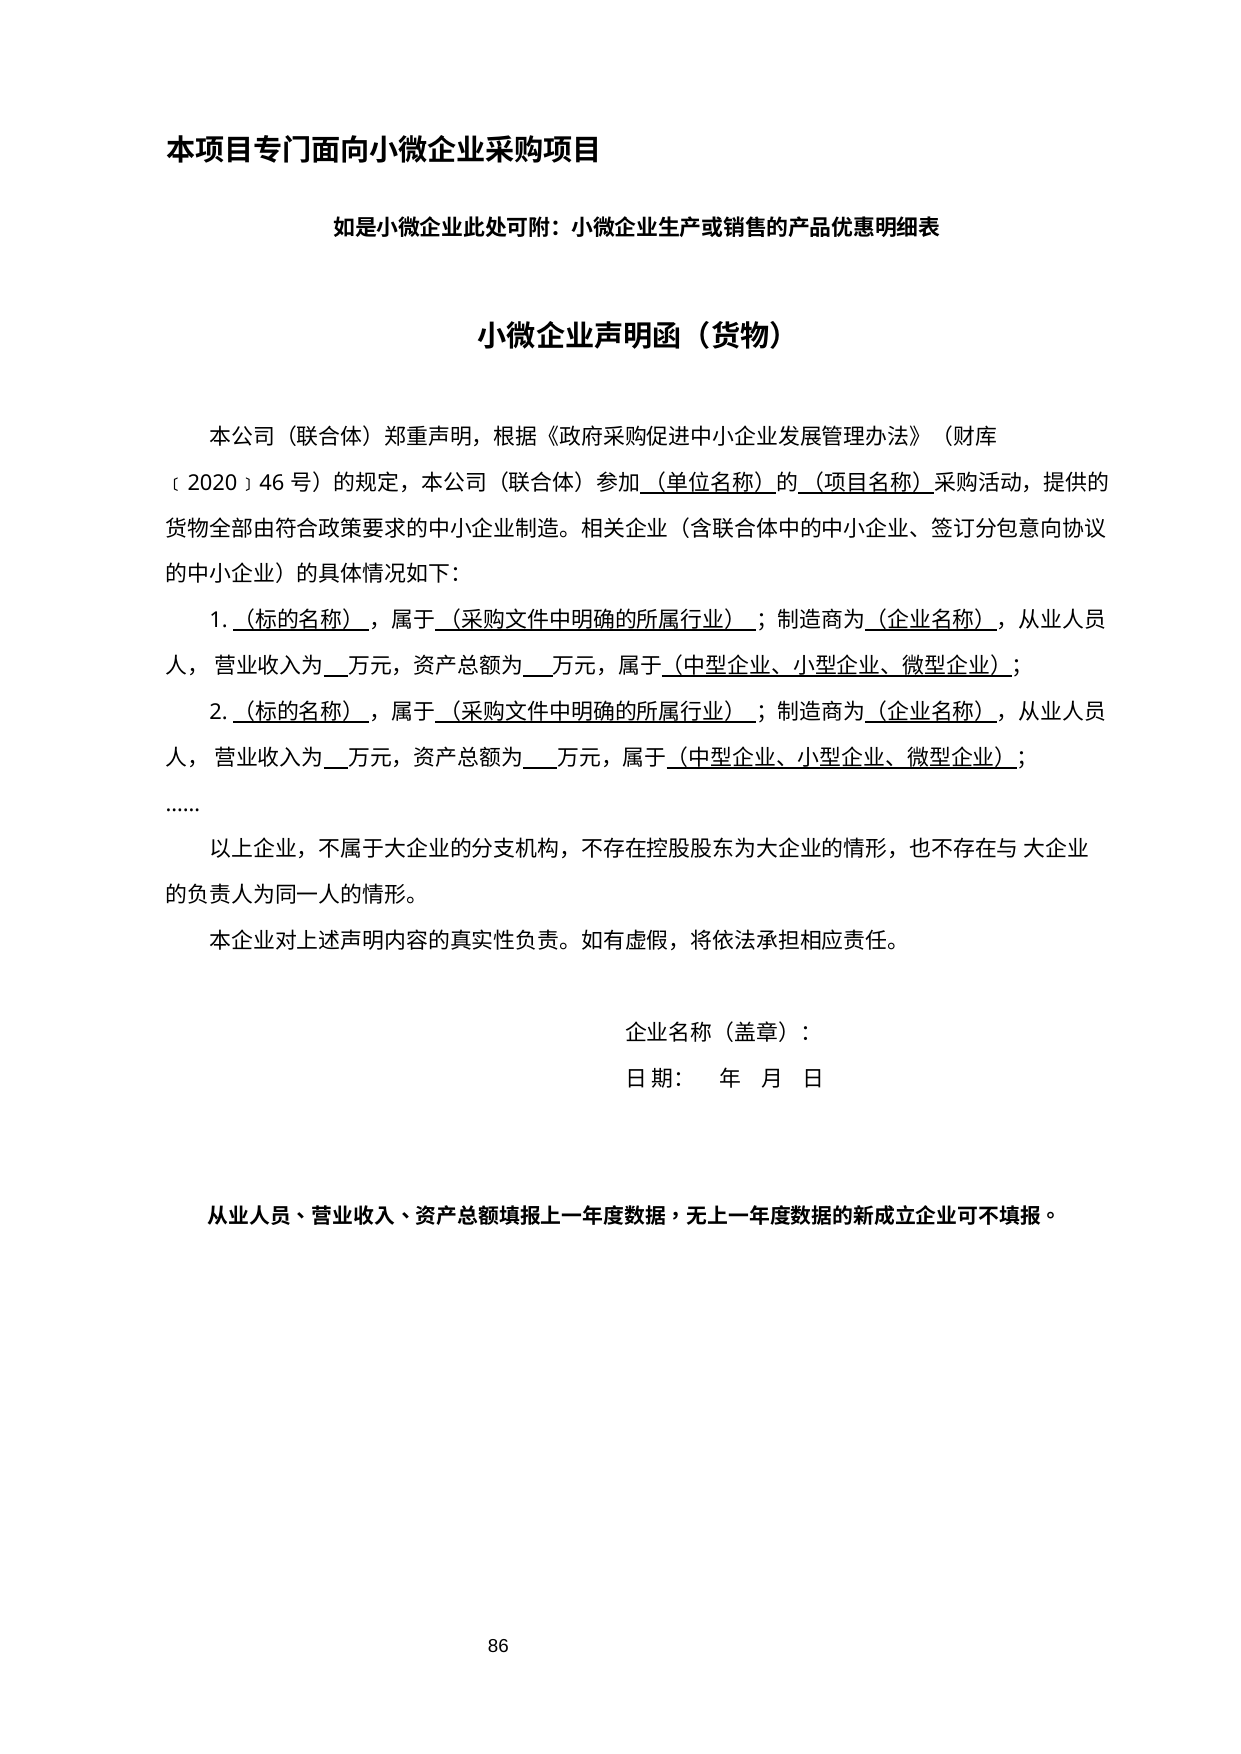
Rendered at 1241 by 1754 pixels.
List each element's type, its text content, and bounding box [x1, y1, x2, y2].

list 企业名称（盖章）： [165, 1003, 1110, 1049]
list 本企业对上述声明内容的真实性负责。如有虚假，将依法承担相应责任。 [165, 912, 1110, 958]
list （标的名称） ，属于 （采购文件中明确的所属行业） ；制造商为（企业名称），从业人员 人， 营业收入为 万元，资产总额为 万元，属于（中型企业、小型企业、微型企业）； [165, 683, 1110, 774]
list （标的名称） ，属于 （采购文件中明确的所属行业） ；制造商为（企业名称），从业人员 人， 营业收入为 万元，资产总额为 万元，属于（中型企业、小型企业、微型企业）； [165, 591, 1110, 683]
list …… [165, 774, 1110, 820]
text 小微企业声明函（货物） [165, 313, 1110, 355]
text 本项目专门面向小微企业采购项目 [166, 126, 1107, 168]
list 日 期： 年 月 日 [165, 1049, 1110, 1095]
text 如是小微企业此处可附：小微企业生产或销售的产品优惠明细表 [166, 210, 1107, 242]
list 以上企业，不属于大企业的分支机构，不存在控股股东为大企业的情形，也不存在与 大企业的负责人为同一人的情形。 [165, 820, 1110, 912]
text 本公司（联合体）郑重声明，根据《政府采购促进中小企业发展管理办法》（财库 ﹝2020﹞46 号）的规定，本公司（联合体）参加 （单位名称）的 （项目名称）采购活动，提供的货物全部由符合政策要求的中小企业制造。相关企业（含联合体中的中小企业、签订分包意向协议的中小企业）的具体情况如下： [165, 408, 1110, 591]
list 从业人员、营业收入、资产总额填报上一年度数据，无上一年度数据的新成立企业可不填报。 [165, 1187, 1110, 1233]
